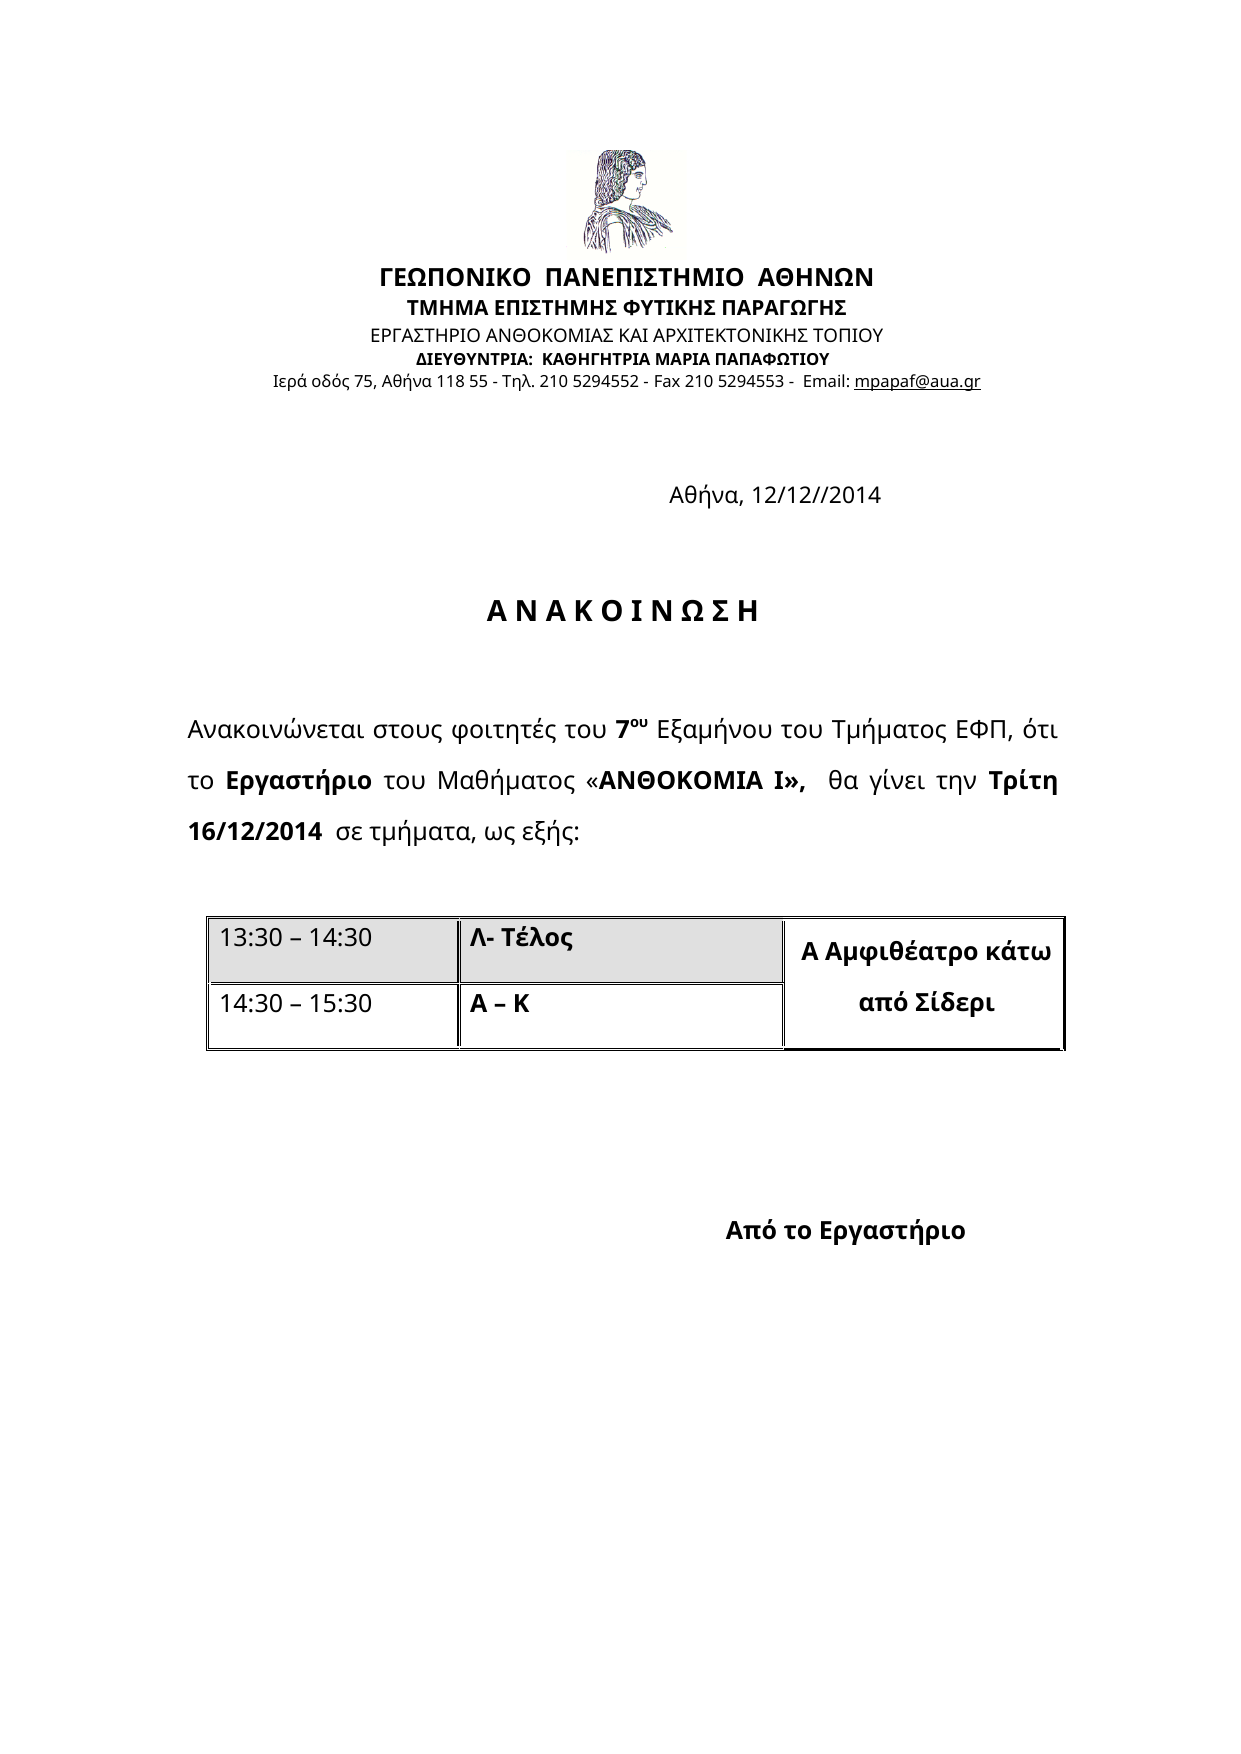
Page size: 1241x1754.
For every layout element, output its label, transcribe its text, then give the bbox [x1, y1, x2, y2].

subtitle ΔΙΕΥΘΥΝΤΡΙΑ: ΚΑΘΗΓΗΤΡΙΑ ΜΑΡΙΑ ΠΑΠΑΦΩΤΙΟΥ [187, 347, 1058, 370]
title ΓΕΩΠΟΝΙΚΟ ΠΑΝΕΠΙΣΤΗΜΙΟ ΑΘΗΝΩΝ [195, 259, 1058, 293]
text Από το Εργαστήριο [187, 1213, 1058, 1247]
text Ανακοινώνεται στους φοιτητές του 7ου Εξαμήνου του Τμήματος EΦΠ, ότι το Εργαστήριο του Μαθήματος «ΑΝΘΟΚΟΜΙΑ Ι», θα γίνει την Τρίτη 16/12/2014 σε τμήματα, ως εξής: [187, 712, 1058, 848]
table_header Λ- Τέλος [459, 919, 783, 982]
subtitle ΤΜΗΜΑ ΕΠΙΣΤΗΜΗΣ ΦΥΤΙΚΗΣ ΠΑΡΑΓΩΓΗΣ [195, 293, 1058, 322]
subtitle Α Ν Α Κ Ο Ι Ν Ω Σ Η [187, 590, 1058, 630]
table_cell 14:30 – 15:30 [209, 982, 459, 1048]
picture [566, 150, 687, 260]
text Ιερά οδός 75, Αθήνα 118 55 - Τηλ. 210 5294552 - Fax 210 5294553 - Email: mpapaf@aua.gr [195, 370, 1058, 393]
table_header 13:30 – 14:30 [209, 919, 459, 982]
subtitle ΕΡΓΑΣΤΗΡΙΟ ΑΝΘΟΚΟΜΙΑΣ ΚΑΙ ΑΡΧΙΤΕΚΤΟΝΙΚΗΣ ΤΟΠΙΟΥ [195, 322, 1058, 347]
table_cell Α – Κ [459, 985, 783, 1048]
text Αθήνα, 12/12//2014 [187, 479, 1058, 511]
table_header Α Αμφιθέατρο κάτω από Σίδερι [784, 919, 1063, 1048]
